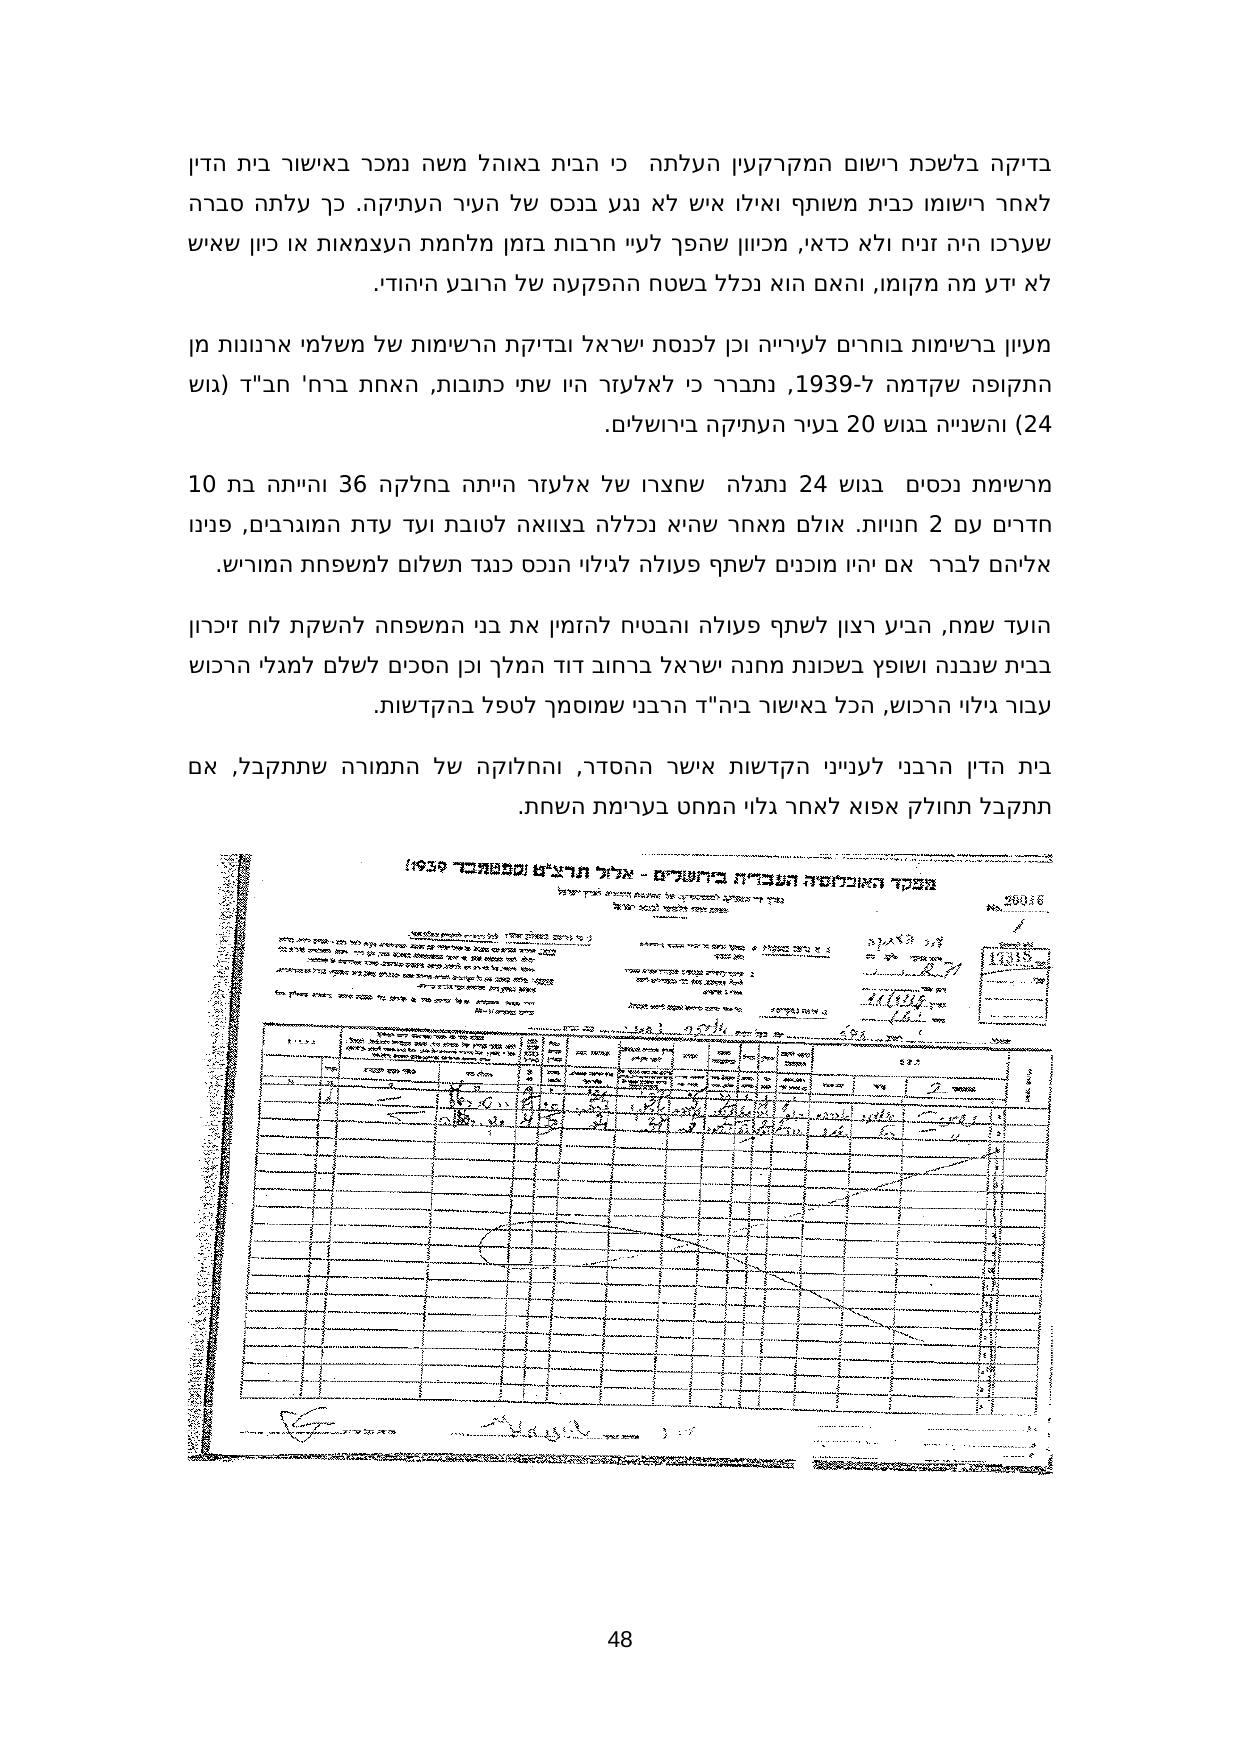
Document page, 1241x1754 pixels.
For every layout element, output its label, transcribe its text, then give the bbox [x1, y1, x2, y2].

text הועד שמח, הביע רצון לשתף פעולה והבטיח להזמין את בני המשפחה להשקת לוח זיכרון בבית שנבנה ושופץ בשכונת מחנה ישראל ברחוב דוד המלך וכן הסכים לשלם למגלי הרכוש עבור גילוי הרכוש, הכל באישור ביה"ד הרבני שמוסמך לטפל בהקדשות. [187, 612, 1053, 719]
text בדיקה בלשכת רישום המקרקעין העלתה כי הבית באוהל משה נמכר באישור בית הדין לאחר רישומו כבית משותף ואילו איש לא נגע בנכס של העיר העתיקה. כך עלתה סברה שערכו היה זניח ולא כדאי, מכיוון שהפך לעיי חרבות בזמן מלחמת העצמאות או כיון שאיש לא ידע מה מקומו, והאם הוא נכלל בשטח ההפקעה של הרובע היהודי. [187, 150, 1053, 297]
text מרשימת נכסים בגוש 24 נתגלה שחצרו של אלעזר הייתה בחלקה 36 והייתה בת 10 חדרים עם 2 חנויות. אולם מאחר שהיא נכללה בצוואה לטובת ועד עדת המוגרבים, פנינו אליהם לברר אם יהיו מוכנים לשתף פעולה לגילוי הנכס כנגד תשלום למשפחת המוריש. [187, 472, 1053, 578]
text בית הדין הרבני לענייני הקדשות אישר ההסדר, והחלוקה של התמורה שתתקבל, אם תתקבל תחולק אפוא לאחר גלוי המחט בערימת השחת. [187, 753, 1053, 820]
text מעיון ברשימות בוחרים לעירייה וכן לכנסת ישראל ובדיקת הרשימות של משלמי ארנונות מן התקופה שקדמה ל-1939, נתברר כי לאלעזר היו שתי כתובות, האחת ברח' חב"ד (גוש 24) והשנייה בגוש 20 בעיר העתיקה בירושלים. [187, 331, 1053, 437]
